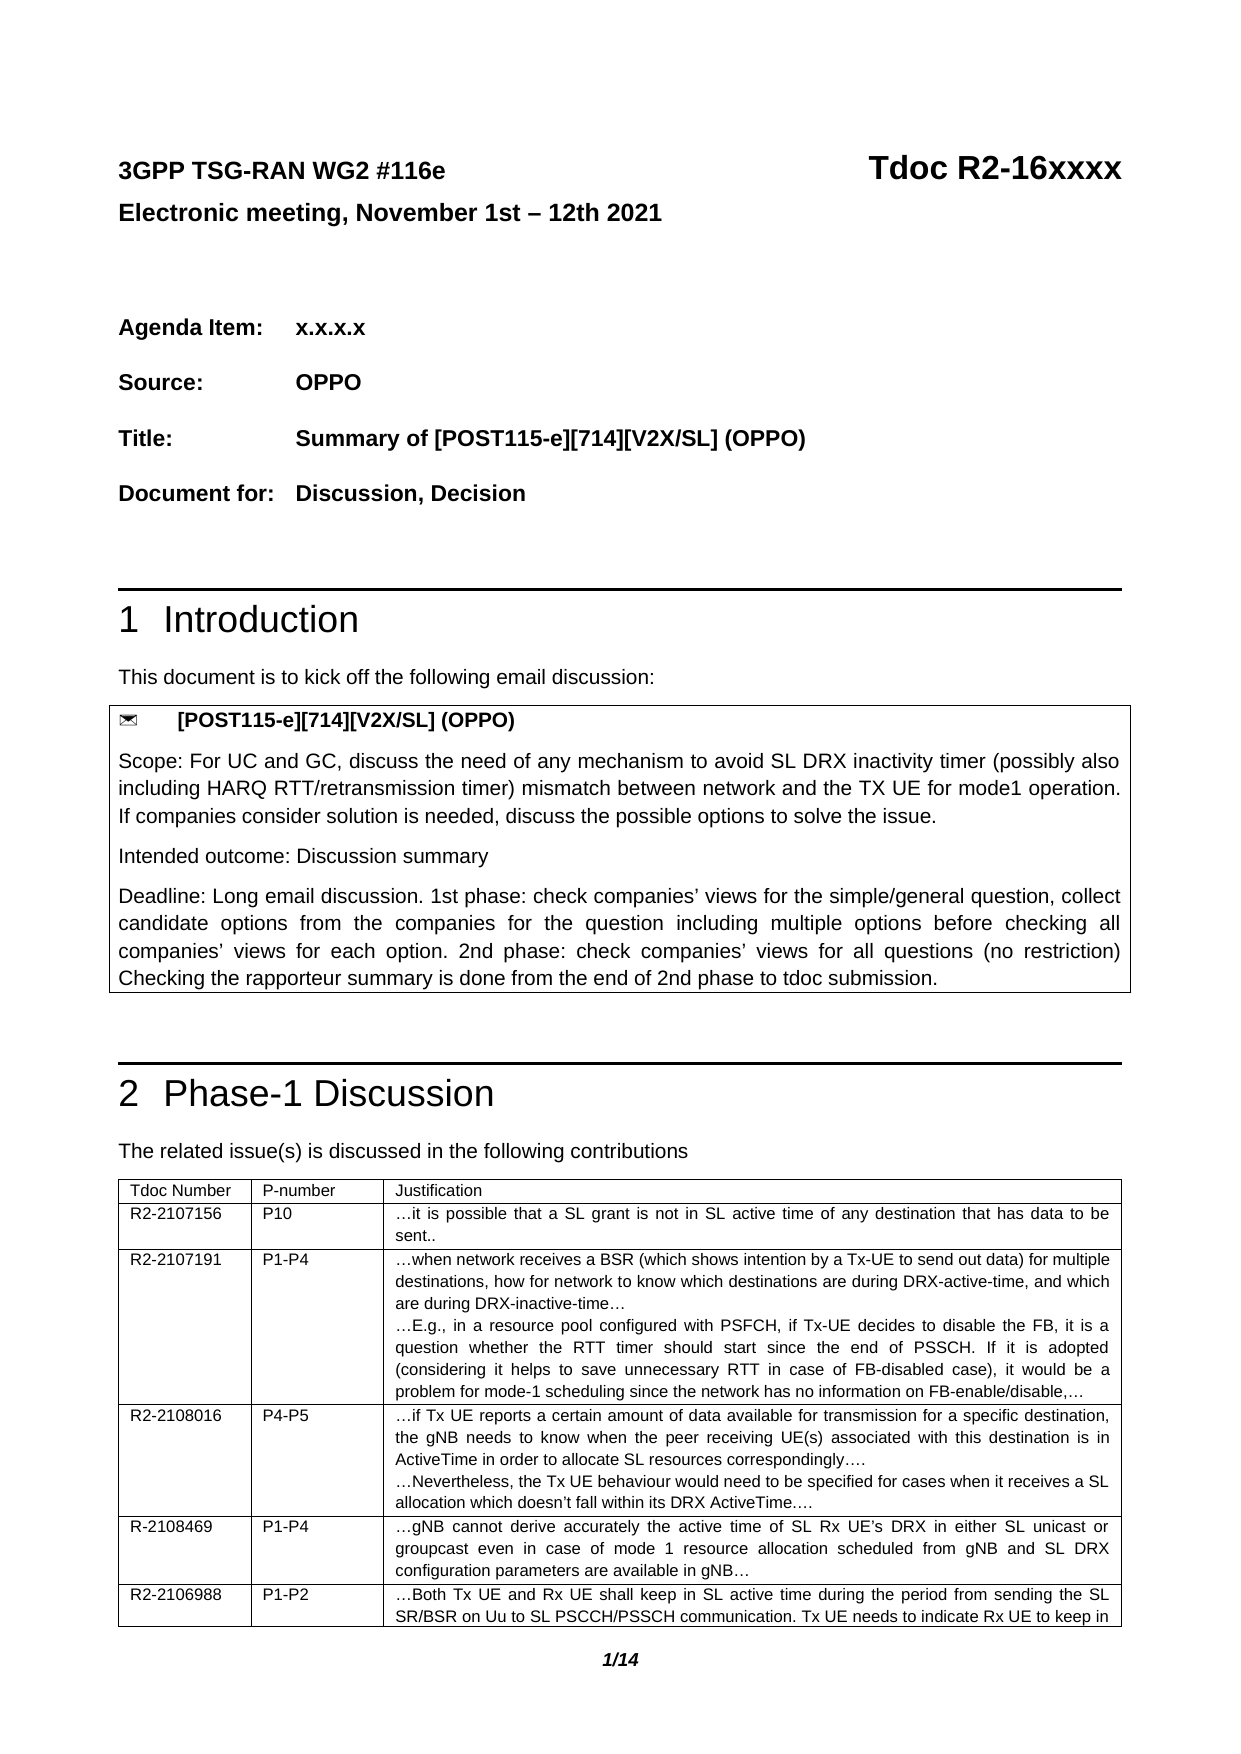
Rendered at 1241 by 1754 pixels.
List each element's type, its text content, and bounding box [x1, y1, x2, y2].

text Document for: Discussion, Decision [118, 480, 1122, 506]
table_cell P10 [252, 1204, 383, 1249]
table_cell P4-P5 [252, 1405, 383, 1516]
table_header P-number [252, 1180, 383, 1203]
table_cell R2-2107156 [119, 1204, 251, 1249]
text Scope: For UC and GC, discuss the need of any mechanism to avoid SL DRX inactivity timer (possibly also including HARQ RTT/retransmission timer) mismatch between network and the TX UE for mode1 operation. If companies consider solution is needed, discuss the possible options to solve the issue. [110, 745, 1130, 827]
text Deadline: Long email discussion. 1st phase: check companies’ views for the simple/general question, collect candidate options from the companies for the question including multiple options before checking all companies’ views for each option. 2nd phase: check companies’ views for all questions (no restriction) Checking the rapporteur summary is done from the end of 2nd phase to tdoc submission. [110, 880, 1130, 992]
text Title: Summary of [POST115-e][714][V2X/SL] (OPPO) [118, 424, 1122, 451]
table_cell …gNB cannot derive accurately the active time of SL Rx UE’s DRX in either SL unicast or groupcast even in case of mode 1 resource allocation scheduled from gNB and SL DRX configuration parameters are available in gNB… [384, 1517, 1121, 1584]
table_cell R2-2107191 [119, 1250, 251, 1404]
text This document is to kick off the following email discussion: [118, 665, 1122, 689]
table_cell P1-P2 [252, 1585, 383, 1626]
text Intended outcome: Discussion summary [110, 840, 1130, 867]
table_cell …when network receives a BSR (which shows intention by a Tx-UE to send out data) for multiple destinations, how for network to know which destinations are during DRX-active-time, and which are during DRX-inactive-time… …E.g., in a resource pool configured with PSFCH, if Tx-UE decides to disable the FB, it is a question whether the RTT timer should start since the end of PSSCH. If it is adopted (considering it helps to save unnecessary RTT in case of FB-disabled case), it would be a problem for mode-1 scheduling since the network has no information on FB-enable/disable,… [384, 1250, 1121, 1404]
table_cell P1-P4 [252, 1517, 383, 1584]
table_cell R2-2106988 [119, 1585, 251, 1626]
text Agenda Item: x.x.x.x [118, 314, 1122, 341]
text Source: OPPO [118, 369, 1122, 396]
table_cell …it is possible that a SL grant is not in SL active time of any destination that has data to be sent.. [384, 1204, 1121, 1249]
text The related issue(s) is discussed in the following contributions [118, 1139, 1122, 1163]
table_header Tdoc Number [119, 1180, 251, 1203]
table_cell R2-2108016 [119, 1405, 251, 1516]
table_cell P1-P4 [252, 1250, 383, 1404]
subtitle Introduction [118, 591, 1122, 640]
text [POST115-e][714][V2X/SL] (OPPO) [110, 706, 1130, 732]
text Electronic meeting, November 1st – 12th 2021 [118, 198, 1122, 227]
text 3GPP TSG-RAN WG2 #116e Tdoc R2-16xxxx [118, 148, 1122, 186]
table_cell R-2108469 [119, 1517, 251, 1584]
subtitle Phase-1 Discussion [118, 1065, 1122, 1114]
table_header Justification [384, 1180, 1121, 1203]
table_cell …if Tx UE reports a certain amount of data available for transmission for a specific destination, the gNB needs to know when the peer receiving UE(s) associated with this destination is in ActiveTime in order to allocate SL resources correspondingly…. …Nevertheless, the Tx UE behaviour would need to be specified for cases when it receives a SL allocation which doesn’t fall within its DRX ActiveTime.… [384, 1405, 1121, 1516]
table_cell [384, 1585, 1121, 1626]
